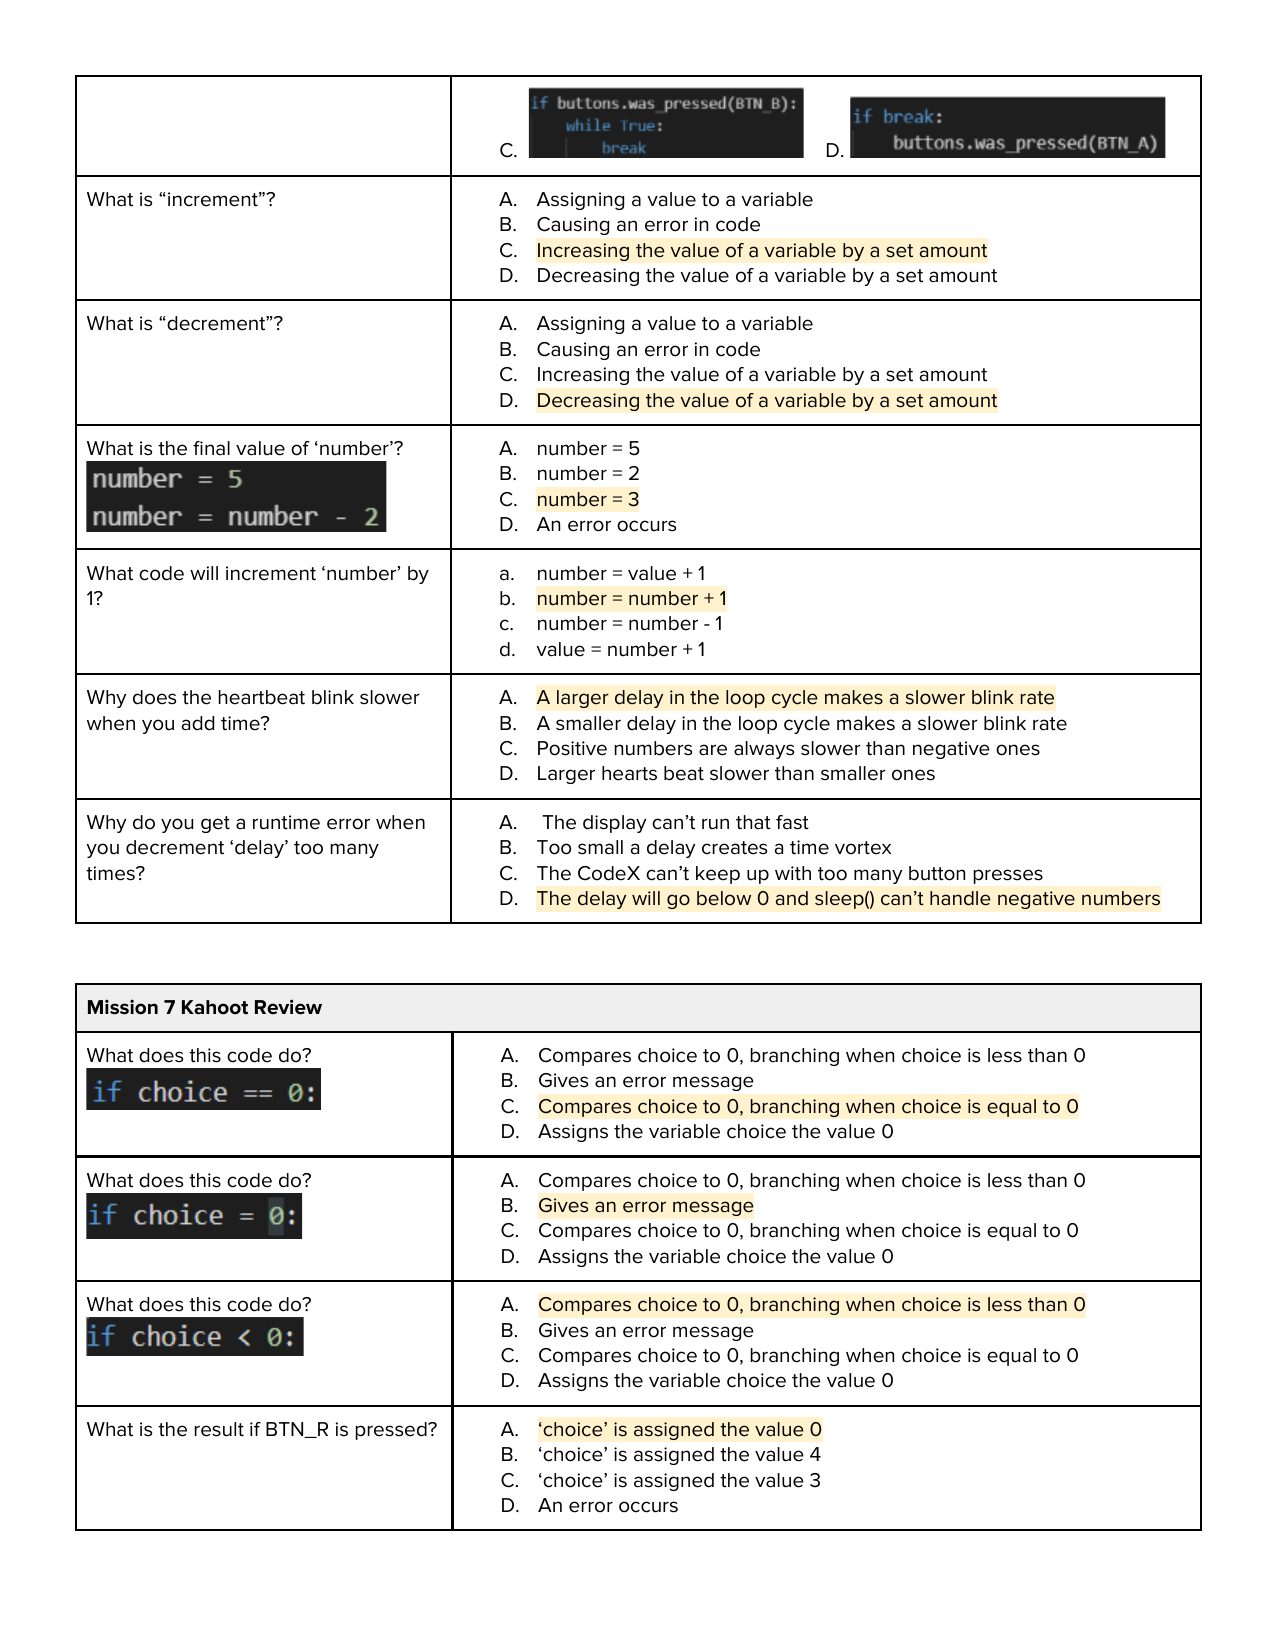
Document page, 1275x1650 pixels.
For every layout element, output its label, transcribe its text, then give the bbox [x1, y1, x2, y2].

picture [850, 96, 1166, 158]
table_cell Why do you get a runtime error when you decrement ‘delay’ too many times? [77, 800, 450, 922]
table_cell What is the final value of ‘number’? [77, 426, 450, 548]
table_cell number = 5 number = 2 number = 3 An error occurs [452, 426, 1200, 548]
picture [528, 87, 804, 158]
table_cell What code will increment ‘number’ by 1? [77, 550, 450, 673]
table_cell B. C. D. [452, 77, 1200, 174]
table_cell What does this code do? [77, 1282, 451, 1404]
table_cell A larger delay in the loop cycle makes a slower blink rate A smaller delay in the loop cycle makes a slower blink rate Positive numbers are always slower than negative ones Larger hearts beat slower than smaller ones [452, 675, 1200, 797]
table_cell What does this code do? [77, 1158, 451, 1280]
table_cell What is “decrement”? [77, 301, 450, 424]
table_cell Compares choice to 0, branching when choice is less than 0 Gives an error message Compares choice to 0, branching when choice is equal to 0 Assigns the variable choice the value 0 [454, 1033, 1200, 1155]
table_cell What is “increment”? [77, 177, 450, 299]
table_header Mission 7 Kahoot Review [77, 985, 1200, 1031]
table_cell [77, 1407, 451, 1529]
picture [86, 1068, 321, 1110]
picture [86, 1317, 304, 1356]
table_cell number = value + 1 number = number + 1 number = number - 1 value = number + 1 [452, 550, 1200, 673]
table_cell Assigning a value to a variable Causing an error in code Increasing the value of a variable by a set amount Decreasing the value of a variable by a set amount [452, 177, 1200, 299]
table_cell Assigning a value to a variable Causing an error in code Increasing the value of a variable by a set amount Decreasing the value of a variable by a set amount [452, 301, 1200, 424]
table_cell Compares choice to 0, branching when choice is less than 0 Gives an error message Compares choice to 0, branching when choice is equal to 0 Assigns the variable choice the value 0 [454, 1282, 1200, 1404]
picture [86, 461, 387, 532]
table_cell Compares choice to 0, branching when choice is less than 0 Gives an error message Compares choice to 0, branching when choice is equal to 0 Assigns the variable choice the value 0 [454, 1158, 1200, 1280]
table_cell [454, 1407, 1200, 1529]
table_cell The display can’t run that fast Too small a delay creates a time vortex The CodeX can’t keep up with too many button presses The delay will go below 0 and sleep() can’t handle negative numbers [452, 800, 1200, 922]
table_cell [77, 77, 450, 174]
picture [86, 1193, 303, 1239]
table_cell Why does the heartbeat blink slower when you add time? [77, 675, 450, 797]
table_cell What does this code do? [77, 1033, 451, 1155]
